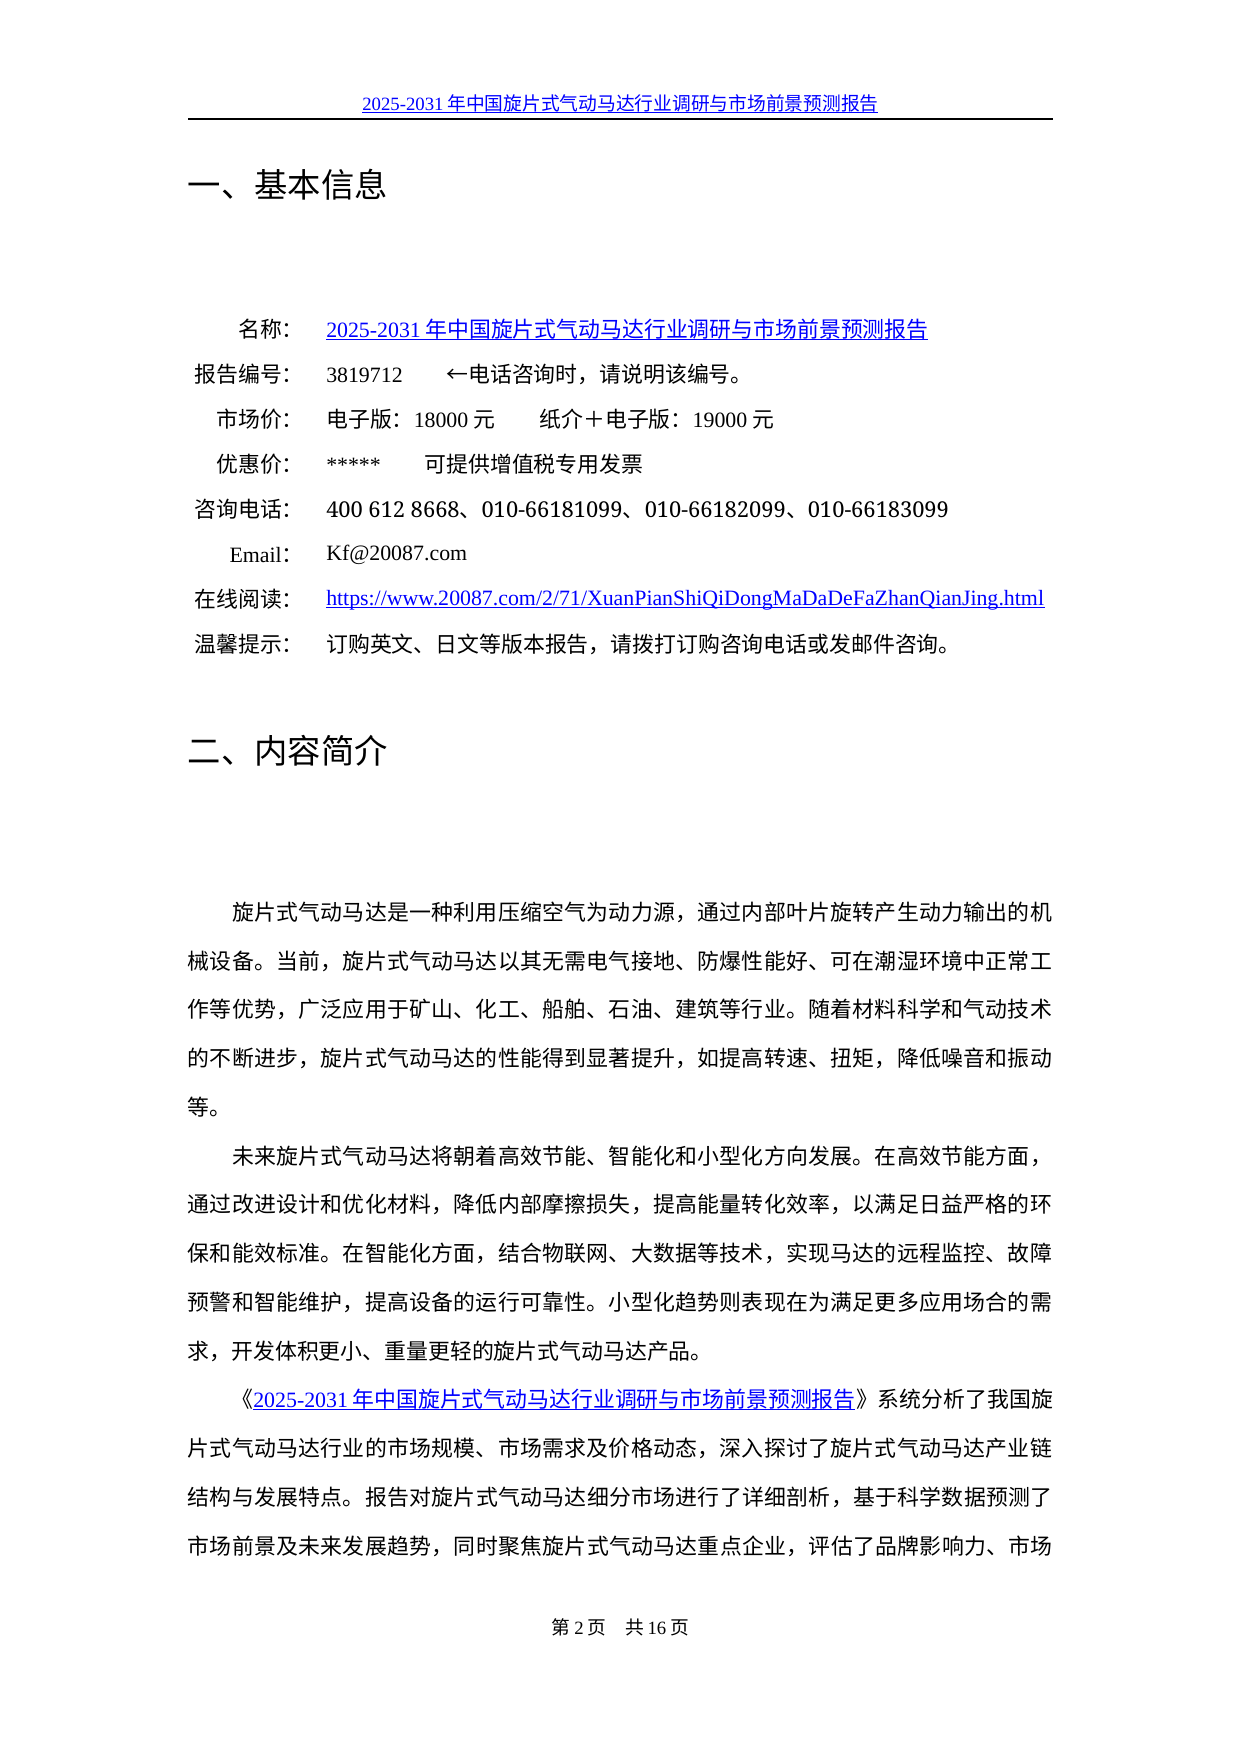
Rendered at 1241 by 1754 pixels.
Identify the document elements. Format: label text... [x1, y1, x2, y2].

table_cell 温馨提示： [167, 627, 315, 672]
table_cell 市场价： [167, 402, 315, 447]
table_cell [315, 582, 1073, 627]
table_cell 在线阅读： [167, 582, 315, 627]
table_cell 3819712 ←电话咨询时，请说明该编号。 [315, 357, 1073, 402]
table_cell 优惠价： [167, 447, 315, 492]
table_cell Email： [167, 537, 315, 582]
table_cell 电子版：18000 元 纸介＋电子版：19000 元 [315, 402, 1073, 447]
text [187, 894, 1053, 1561]
table_cell 订购英文、日文等版本报告，请拨打订购咨询电话或发邮件咨询。 [315, 627, 1073, 672]
table_cell 咨询电话： [167, 492, 315, 537]
table_header 2025-2031年中国旋片式气动马达行业调研与市场前景预测报告 [315, 312, 1073, 357]
table_cell 400 612 8668、010-66181099、010-66182099、010-66183099 [315, 492, 1073, 537]
title 一、基本信息 [187, 150, 1053, 215]
table_cell ***** 可提供增值税专用发票 [315, 447, 1073, 492]
table_header 名称： [167, 312, 315, 357]
table_cell Kf@20087.com [315, 537, 1073, 582]
title 二、内容简介 [187, 717, 1053, 782]
table_cell 报告编号： [167, 357, 315, 402]
